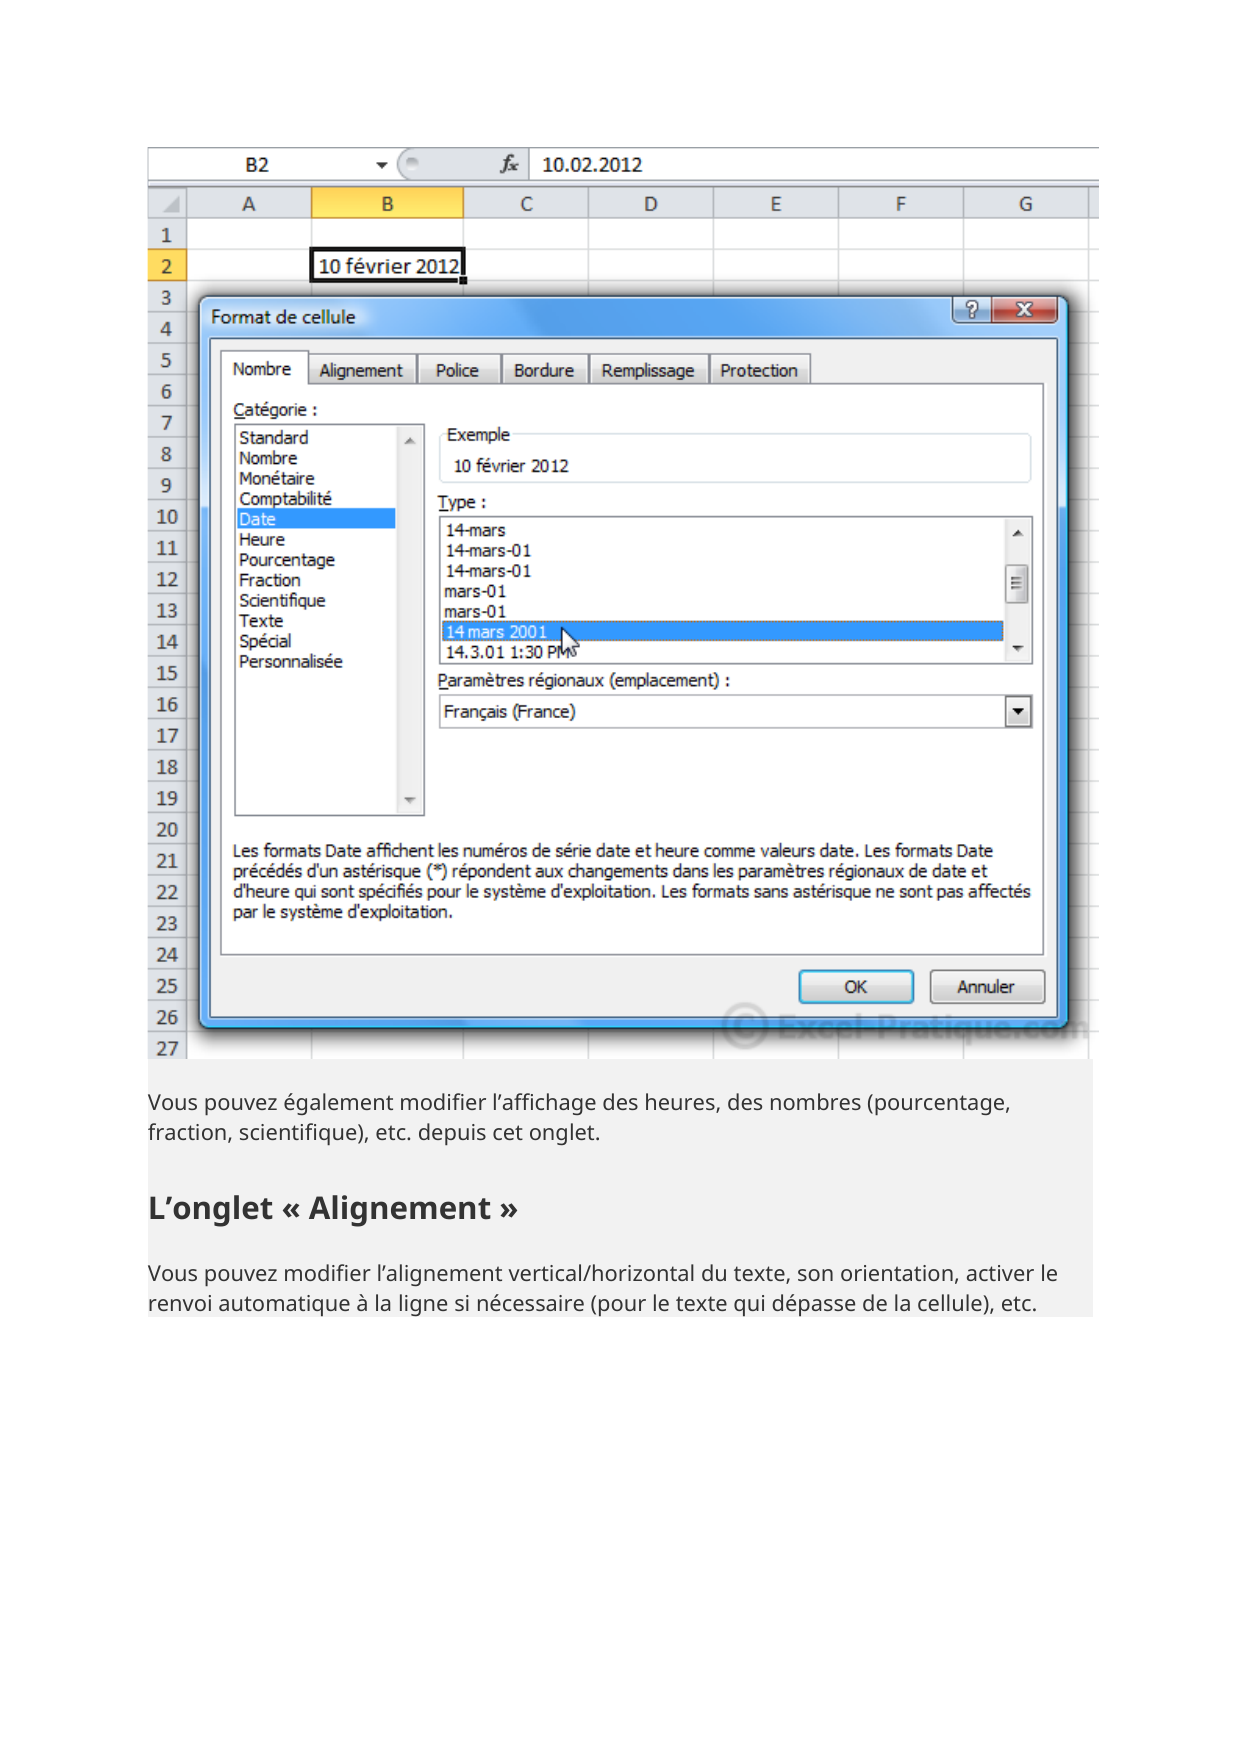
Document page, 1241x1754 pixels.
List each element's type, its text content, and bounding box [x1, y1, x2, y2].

text L’onglet « Alignement » [148, 1186, 1093, 1228]
picture [147, 147, 1099, 1059]
text Vous pouvez également modifier l’affichage des heures, des nombres (pourcentage, fraction, scientifique), etc. depuis cet onglet. [148, 1087, 1093, 1147]
text Vous pouvez modifier l’alignement vertical/horizontal du texte, son orientation, activer le renvoi automatique à la ligne si nécessaire (pour le texte qui dépasse de la cellule), etc. [148, 1258, 1093, 1317]
